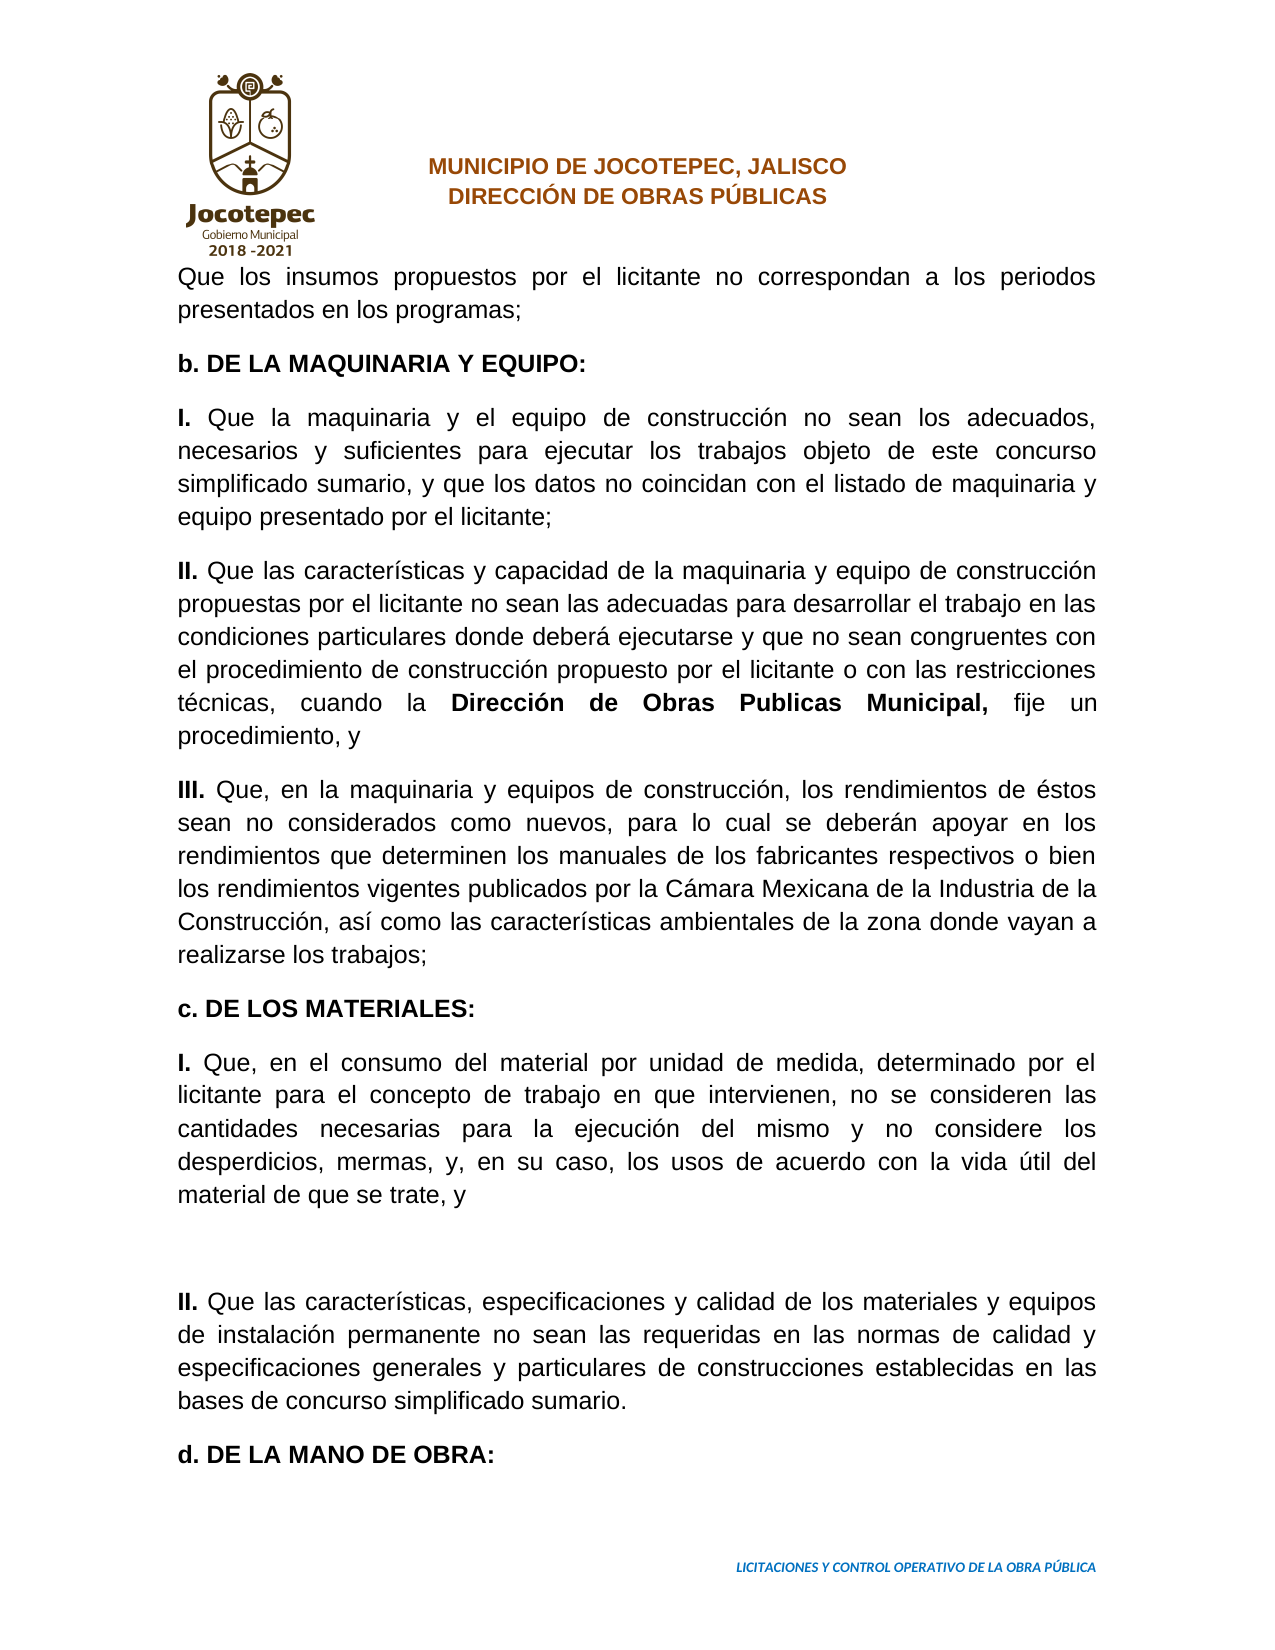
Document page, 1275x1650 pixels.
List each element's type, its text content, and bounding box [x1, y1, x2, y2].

text III. Que, en la maquinaria y equipos de construcción, los rendimientos de éstos sean no considerados como nuevos, para lo cual se deberán apoyar en los rendimientos que determinen los manuales de los fabricantes respectivos o bien los rendimientos vigentes publicados por la Cámara Mexicana de la Industria de la Construcción, así como las características ambientales de la zona donde vayan a realizarse los trabajos; [177, 775, 1098, 968]
text d. DE LA MANO DE OBRA: [177, 1440, 1098, 1469]
text I. Que la maquinaria y el equipo de construcción no sean los adecuados, necesarios y suficientes para ejecutar los trabajos objeto de este concurso simplificado sumario, y que los datos no coincidan con el listado de maquinaria y equipo presentado por el licitante; [177, 403, 1098, 531]
picture [186, 73, 316, 257]
text c. DE LOS MATERIALES: [177, 994, 1098, 1022]
text II. Que las características y capacidad de la maquinaria y equipo de construcción propuestas por el licitante no sean las adecuadas para desarrollar el trabajo en las condiciones particulares donde deberá ejecutarse y que no sean congruentes con el procedimiento de construcción propuesto por el licitante o con las restricciones técnicas, cuando la Dirección de Obras Publicas Municipal, fije un procedimiento, y [177, 556, 1098, 749]
text II. Que las características, especificaciones y calidad de los materiales y equipos de instalación permanente no sean las requeridas en las normas de calidad y especificaciones generales y particulares de construcciones establecidas en las bases de concurso simplificado sumario. [177, 1287, 1098, 1415]
text I. Que, en el consumo del material por unidad de medida, determinado por el licitante para el concepto de trabajo en que intervienen, no se consideren las cantidades necesarias para la ejecución del mismo y no considere los desperdicios, mermas, y, en su caso, los usos de acuerdo con la vida útil del material de que se trate, y [177, 1047, 1098, 1208]
text b. DE LA MAQUINARIA Y EQUIPO: [177, 349, 1098, 378]
